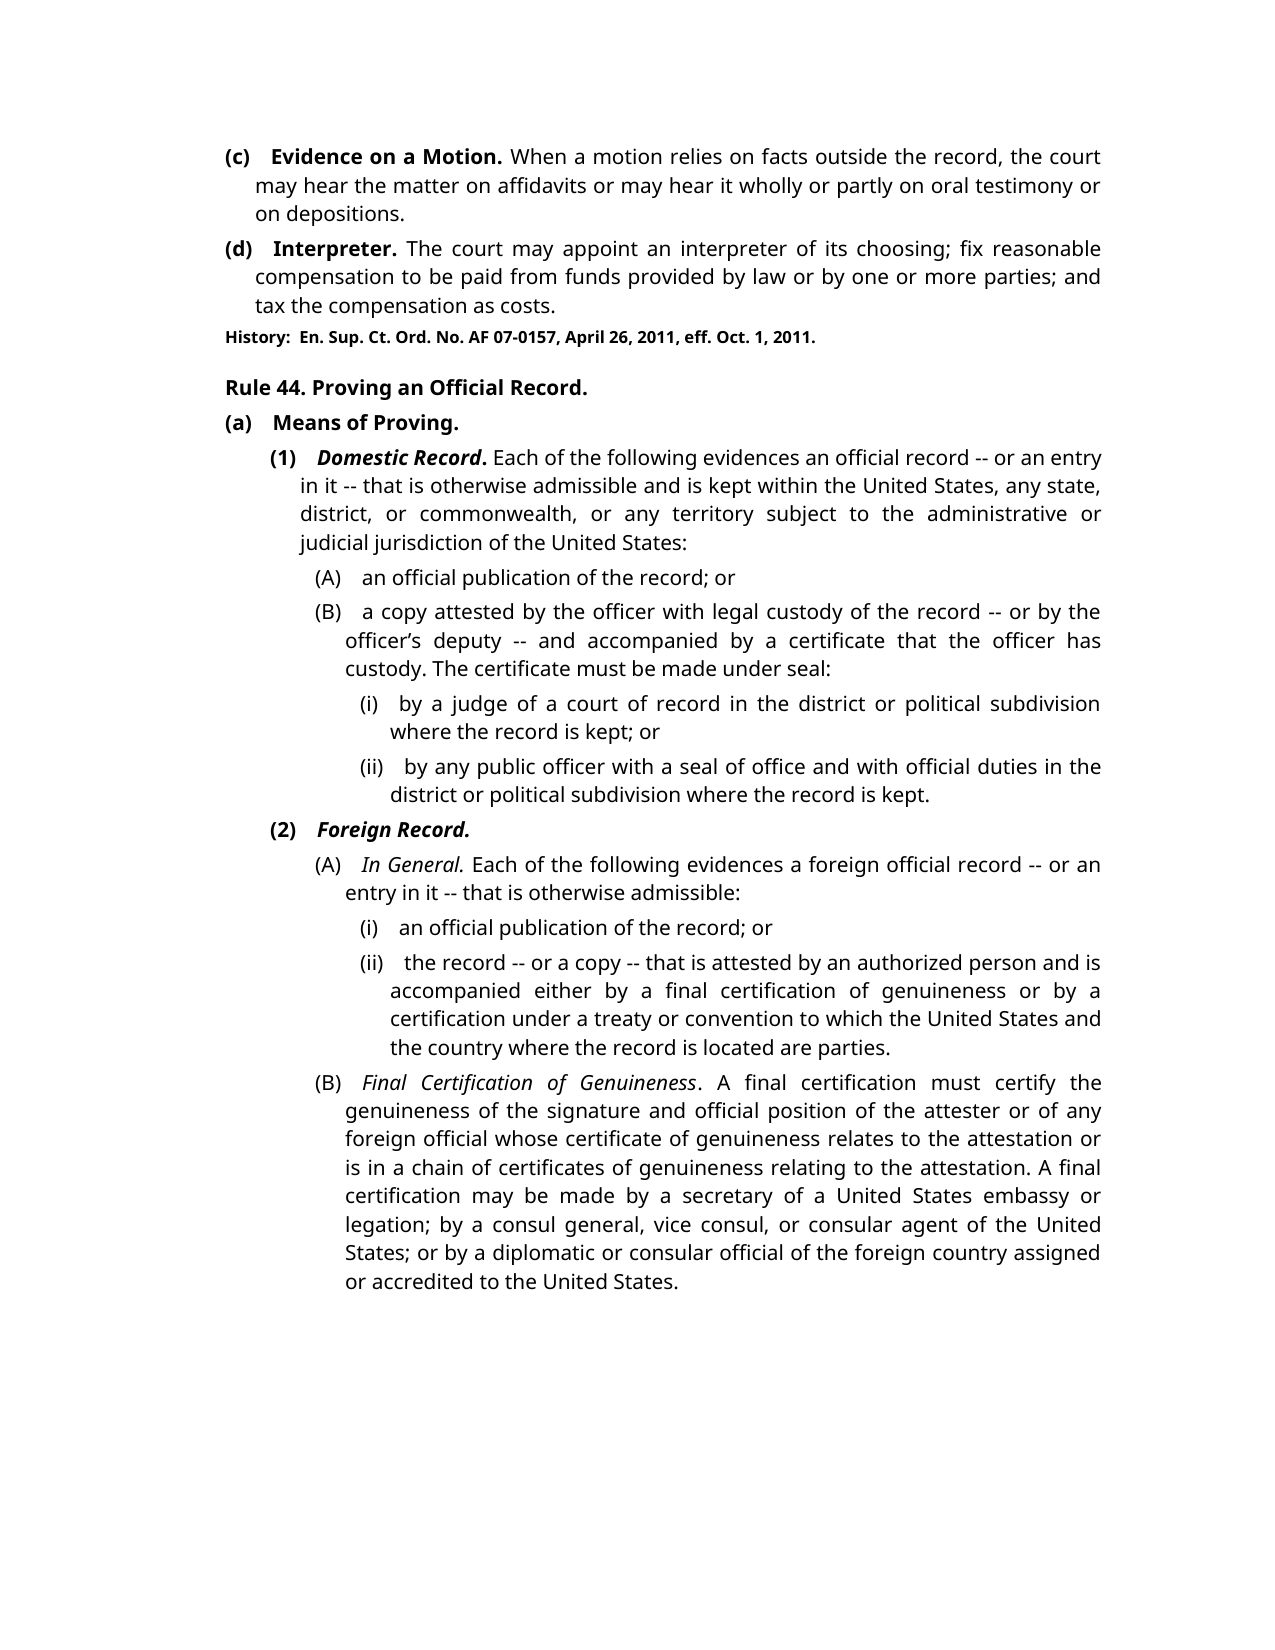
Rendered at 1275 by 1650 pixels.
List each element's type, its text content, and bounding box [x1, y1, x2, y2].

text (a) Means of Proving. [225, 408, 1102, 436]
text (ii) by any public officer with a seal of office and with official duties in the district or political subdivision where the record is kept. [360, 752, 1102, 809]
text (B) a copy attested by the officer with legal custody of the record -- or by the officer’s deputy -- and accompanied by a certificate that the officer has custody. The certificate must be made under seal: [315, 597, 1102, 683]
text (2) Foreign Record. [270, 815, 1102, 844]
text (A) In General. Each of the following evidences a foreign official record -- or an entry in it -- that is otherwise admissible: [315, 850, 1102, 907]
text (c) Evidence on a Motion. When a motion relies on facts outside the record, the court may hear the matter on affidavits or may hear it wholly or partly on oral testimony or on depositions. [225, 142, 1102, 228]
text (d) Interpreter. The court may appoint an interpreter of its choosing; fix reasonable compensation to be paid from funds provided by law or by one or more parties; and tax the compensation as costs. [225, 234, 1102, 319]
text (i) an official publication of the record; or [360, 913, 1102, 941]
text (i) by a judge of a court of record in the district or political subdivision where the record is kept; or [360, 689, 1102, 746]
text Rule 44. Proving an Official Record. [225, 373, 1102, 402]
text (B) Final Certification of Genuineness. A final certification must certify the genuineness of the signature and official position of the attester or of any foreign official whose certificate of genuineness relates to the attestation or is in a chain of certificates of genuineness relating to the attestation. A final certification may be made by a secretary of a United States embassy or legation; by a consul general, vice consul, or consular agent of the United States; or by a diplomatic or consular official of the foreign country assigned or accredited to the United States. [315, 1068, 1102, 1295]
text (ii) the record -- or a copy -- that is attested by an authorized person and is accompanied either by a final certification of genuineness or by a certification under a treaty or convention to which the United States and the country where the record is located are parties. [360, 948, 1102, 1061]
text (1) Domestic Record. Each of the following evidences an official record -- or an entry in it -- that is otherwise admissible and is kept within the United States, any state, district, or commonwealth, or any territory subject to the administrative or judicial jurisdiction of the United States: [270, 443, 1102, 556]
text History: En. Sup. Ct. Ord. No. AF 07-0157, April 26, 2011, eff. Oct. 1, 2011. [225, 326, 1102, 348]
text (A) an official publication of the record; or [315, 563, 1102, 591]
